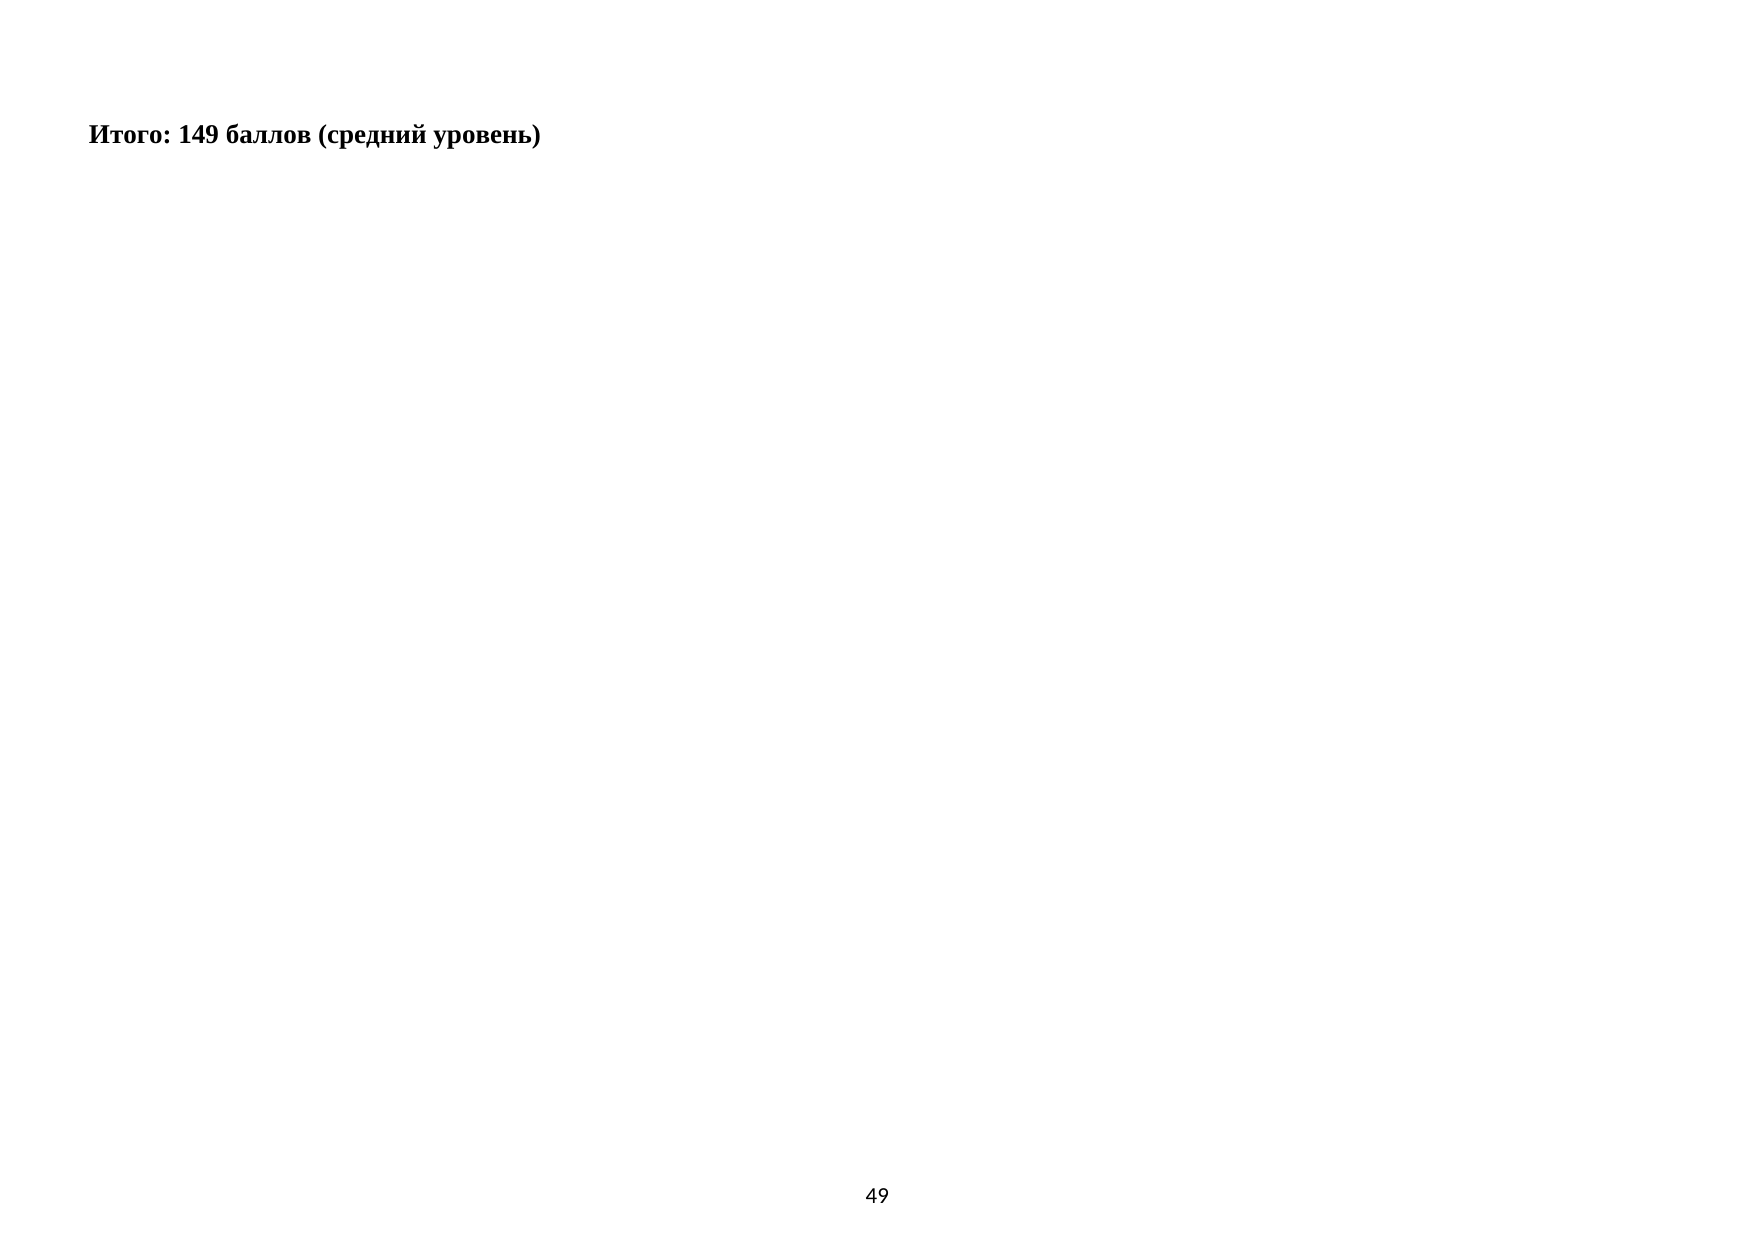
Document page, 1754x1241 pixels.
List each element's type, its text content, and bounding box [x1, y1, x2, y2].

text Итого: 149 баллов (средний уровень) [89, 118, 1665, 149]
